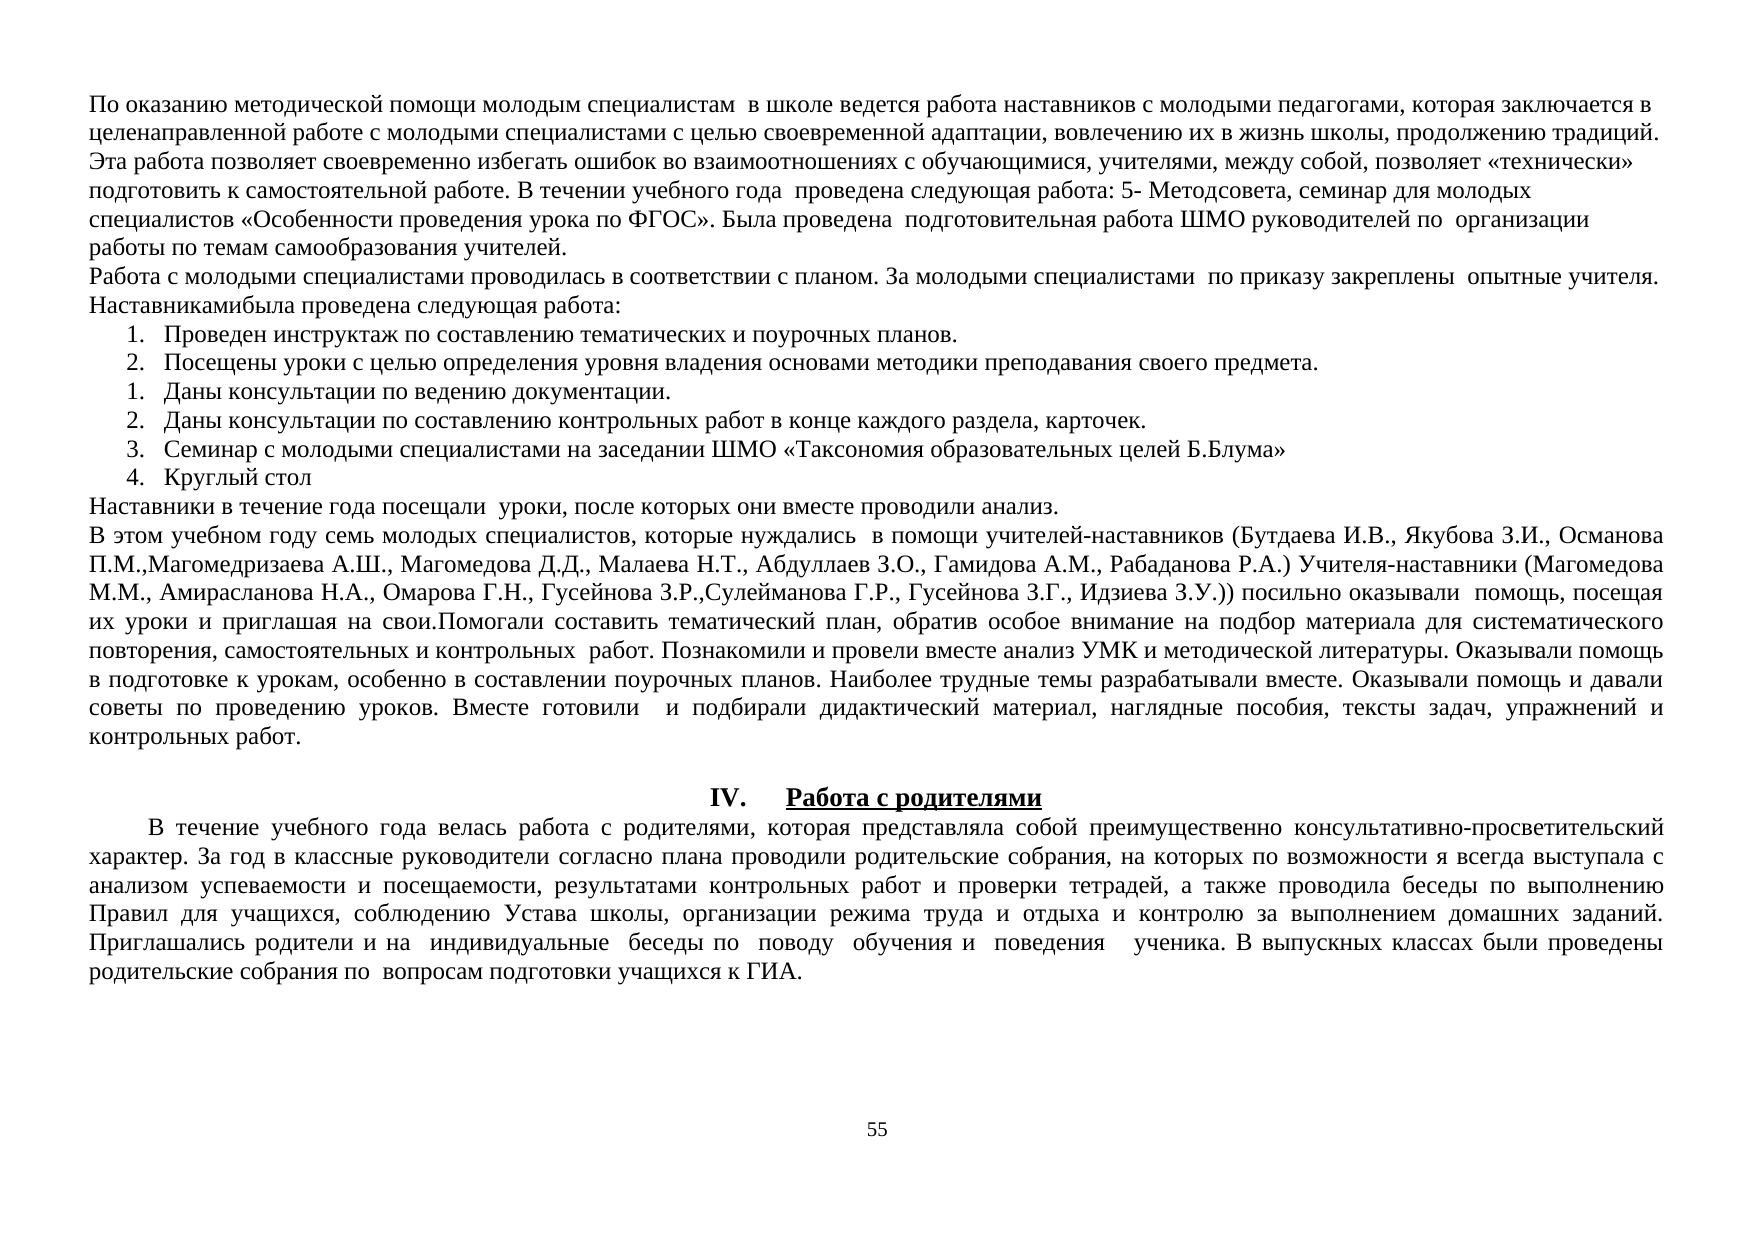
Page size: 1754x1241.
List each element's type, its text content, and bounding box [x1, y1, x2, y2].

text В течение учебного года велась работа с родителями, которая представляла собой преимущественно консультативно-просветительский характер. За год в классные руководители согласно плана проводили родительские собрания, на которых по возможности я всегда выступала с анализом успеваемости и посещаемости, результатами контрольных работ и проверки тетрадей, а также проводила беседы по выполнению Правил для учащихся, соблюдению Устава школы, организации режима труда и отдыха и контролю за выполнением домашних заданий. Приглашались родители и на индивидуальные беседы по поводу обучения и поведения ученика. В выпускных классах были проведены родительские собрания по вопросам подготовки учащихся к ГИА. [89, 812, 1665, 985]
text В этом учебном году семь молодых специалистов, которые нуждались в помощи учителей-наставников (Бутдаева И.В., Якубова З.И., Османова П.М.,Магомедризаева А.Ш., Магомедова Д.Д., Малаева Н.Т., Абдуллаев З.О., Гамидова А.М., Рабаданова Р.А.) Учителя-наставники (Магомедова М.М., Амирасланова Н.А., Омарова Г.Н., Гусейнова З.Р.,Сулейманова Г.Р., Гусейнова З.Г., Идзиева З.У.)) посильно оказывали помощь, посещая их уроки и приглашая на свои.Помогали составить тематический план, обратив особое внимание на подбор материала для систематического повторения, самостоятельных и контрольных работ. Познакомили и провели вместе анализ УМК и методической литературы. Оказывали помощь в подготовке к урокам, особенно в составлении поурочных планов. Наиболее трудные темы разрабатывали вместе. Оказывали помощь и давали советы по проведению уроков. Вместе готовили и подбирали дидактический материал, наглядные пособия, тексты задач, упражнений и контрольных работ. [89, 520, 1665, 750]
list Проведен инструктаж по составлению тематических и поурочных планов. [126, 319, 1665, 347]
list Даны консультации по составлению контрольных работ в конце каждого раздела, карточек. [126, 405, 1665, 434]
text Работа с молодыми специалистами проводилась в соответствии с планом. За молодыми специалистами по приказу закреплены опытные учителя. Наставникамибыла проведена следующая работа: [89, 261, 1665, 319]
list Круглый стол [126, 462, 1665, 491]
text По оказанию методической помощи молодым специалистам в школе ведется работа наставников с молодыми педагогами, которая заключается в целенаправленной работе с молодыми специалистами с целью своевременной адаптации, вовлечению их в жизнь школы, продолжению традиций. Эта работа позволяет своевременно избегать ошибок во взаимоотношениях с обучающимися, учителями, между собой, позволяет «технически» подготовить к самостоятельной работе. В течении учебного года проведена следующая работа: 5- Методcовета, семинар для молодых специалистов «Особенности проведения урока по ФГОС». Была проведена подготовительная работа ШМО руководителей по организации работы по темам самообразования учителей. [89, 89, 1665, 261]
list Даны консультации по ведению документации. [126, 376, 1665, 405]
list Посещены уроки с целью определения уровня владения основами методики преподавания своего предмета. [126, 347, 1665, 376]
text Наставники в течение года посещали уроки, после которых они вместе проводили анализ. [89, 491, 1665, 520]
list Семинар с молодыми специалистами на заседании ШМО «Таксономия образовательных целей Б.Блума» [126, 434, 1665, 462]
list Работа с родителями [86, 781, 1665, 812]
